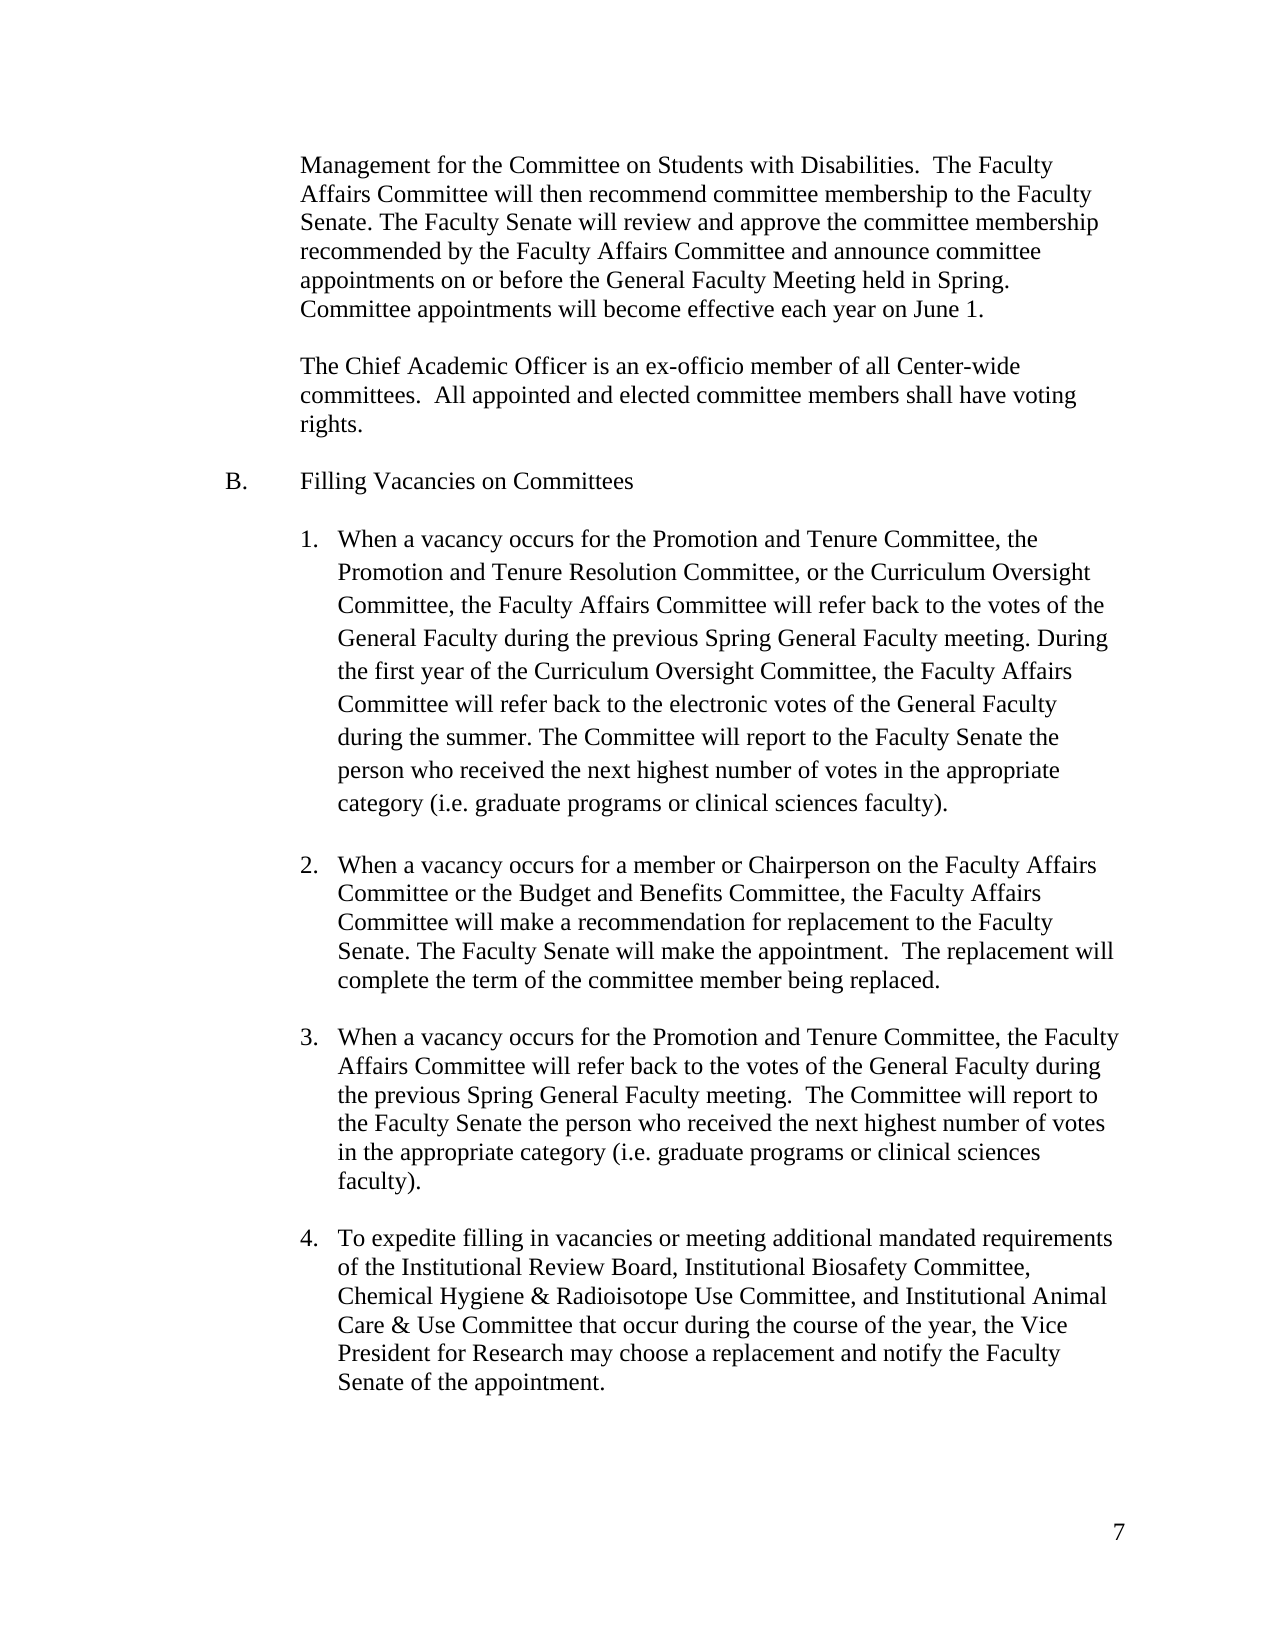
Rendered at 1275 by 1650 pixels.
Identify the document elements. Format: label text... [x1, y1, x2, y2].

list When a vacancy occurs for the Promotion and Tenure Committee, the Faculty Affairs Committee will refer back to the votes of the General Faculty during the previous Spring General Faculty meeting. The Committee will report to the Faculty Senate the person who received the next highest number of votes in the appropriate category (i.e. graduate programs or clinical sciences faculty). [300, 1022, 1125, 1195]
text The Chief Academic Officer is an ex-officio member of all Center-wide committees. All appointed and elected committee members shall have voting rights. [300, 351, 1125, 437]
text B. Filling Vacancies on Committees [150, 466, 1125, 495]
list When a vacancy occurs for a member or Chairperson on the Faculty Affairs Committee or the Budget and Benefits Committee, the Faculty Affairs Committee will make a recommendation for replacement to the Faculty Senate. The Faculty Senate will make the appointment. The replacement will complete the term of the committee member being replaced. [300, 850, 1125, 993]
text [300, 150, 1125, 322]
list When a vacancy occurs for the Promotion and Tenure Committee, the Promotion and Tenure Resolution Committee, or the Curriculum Oversight Committee, the Faculty Affairs Committee will refer back to the votes of the General Faculty during the previous Spring General Faculty meeting. During the first year of the Curriculum Oversight Committee, the Faculty Affairs Committee will refer back to the electronic votes of the General Faculty during the summer. The Committee will report to the Faculty Senate the person who received the next highest number of votes in the appropriate category (i.e. graduate programs or clinical sciences faculty). [300, 524, 1125, 817]
list To expedite filling in vacancies or meeting additional mandated requirements of the Institutional Review Board, Institutional Biosafety Committee, Chemical Hygiene & Radioisotope Use Committee, and Institutional Animal Care & Use Committee that occur during the course of the year, the Vice President for Research may choose a replacement and notify the Faculty Senate of the appointment. [300, 1223, 1125, 1396]
